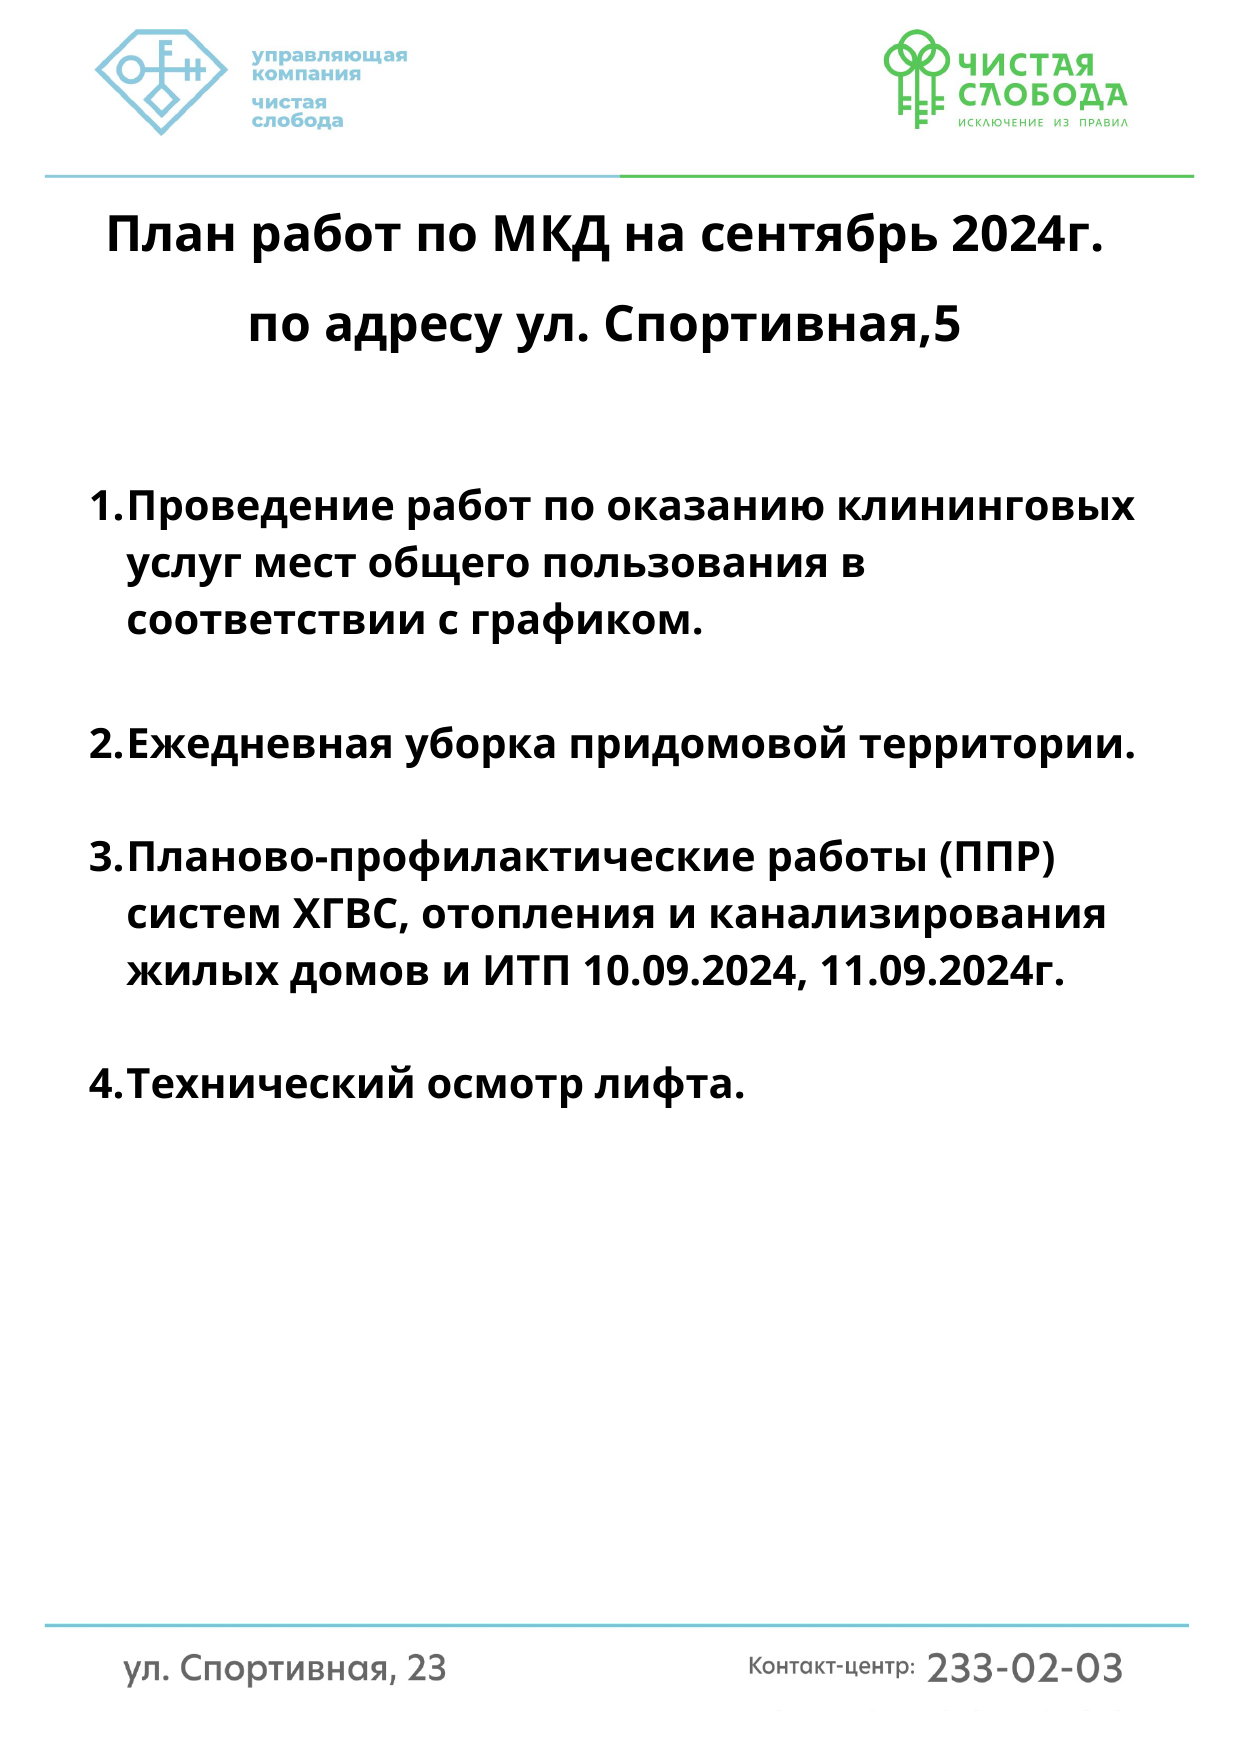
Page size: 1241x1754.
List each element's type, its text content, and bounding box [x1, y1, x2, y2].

list Проведение работ по оказанию клининговых услуг мест общего пользования в соответствии с графиком. [89, 476, 1165, 646]
text План работ по МКД на сентябрь 2024г. [44, 198, 1165, 266]
list Планово-профилактические работы (ППР) систем ХГВС, отопления и канализирования жилых домов и ИТП 10.09.2024, 11.09.2024г. [89, 827, 1165, 997]
text по адресу ул. Спортивная,5 [44, 288, 1165, 356]
picture [44, 29, 1195, 178]
picture [44, 1623, 1189, 1711]
list Технический осмотр лифта. [89, 1054, 1165, 1111]
list Ежедневная уборка придомовой территории. [89, 714, 1165, 770]
